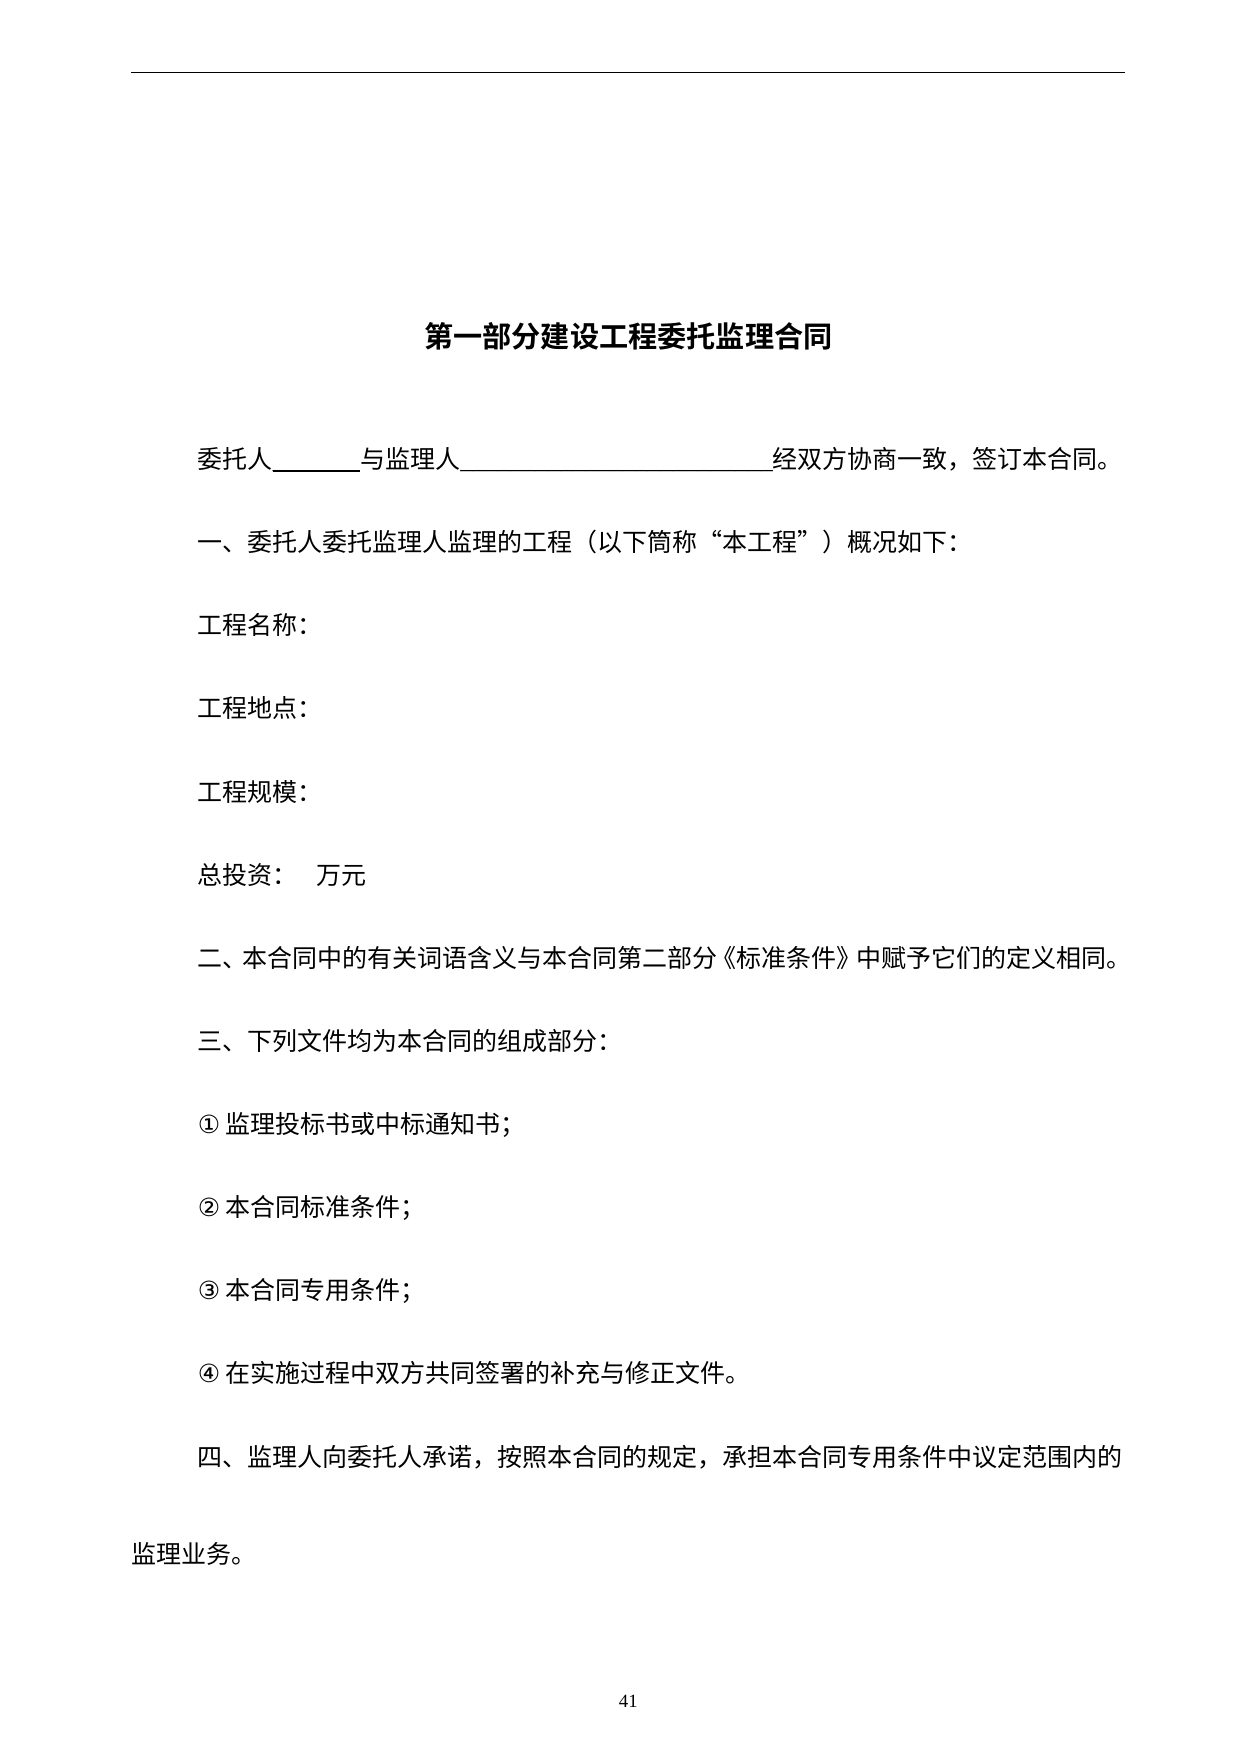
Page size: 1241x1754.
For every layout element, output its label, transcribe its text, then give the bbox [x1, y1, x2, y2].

text ③本合同专用条件； [131, 1256, 1125, 1321]
text ②本合同标准条件； [131, 1173, 1125, 1238]
text 一、委托人委托监理人监理的工程（以下筒称“本工程”）概况如下： [131, 508, 1125, 573]
text 工程规模： [131, 757, 1125, 822]
text 二、本合同中的有关词语含义与本合同第二部分《标准条件》中赋予它们的定义相同。 [131, 923, 1125, 988]
text 委托人_ 与监理人_________________________经双方协商一致，签订本合同。 [131, 425, 1125, 490]
text 工程地点： [131, 674, 1125, 739]
subtitle 第一部分建设工程委托监理合同 [131, 303, 1125, 368]
text 四、监理人向委托人承诺，按照本合同的规定，承担本合同专用条件中议定范围内的监理业务。 [131, 1422, 1125, 1585]
text 总投资： 万元 [131, 840, 1125, 905]
text 工程名称： [131, 591, 1125, 656]
text ①监理投标书或中标通知书； [131, 1090, 1125, 1155]
text ④在实施过程中双方共同签署的补充与修正文件。 [131, 1339, 1125, 1404]
text 三、下列文件均为本合同的组成部分： [131, 1007, 1125, 1072]
